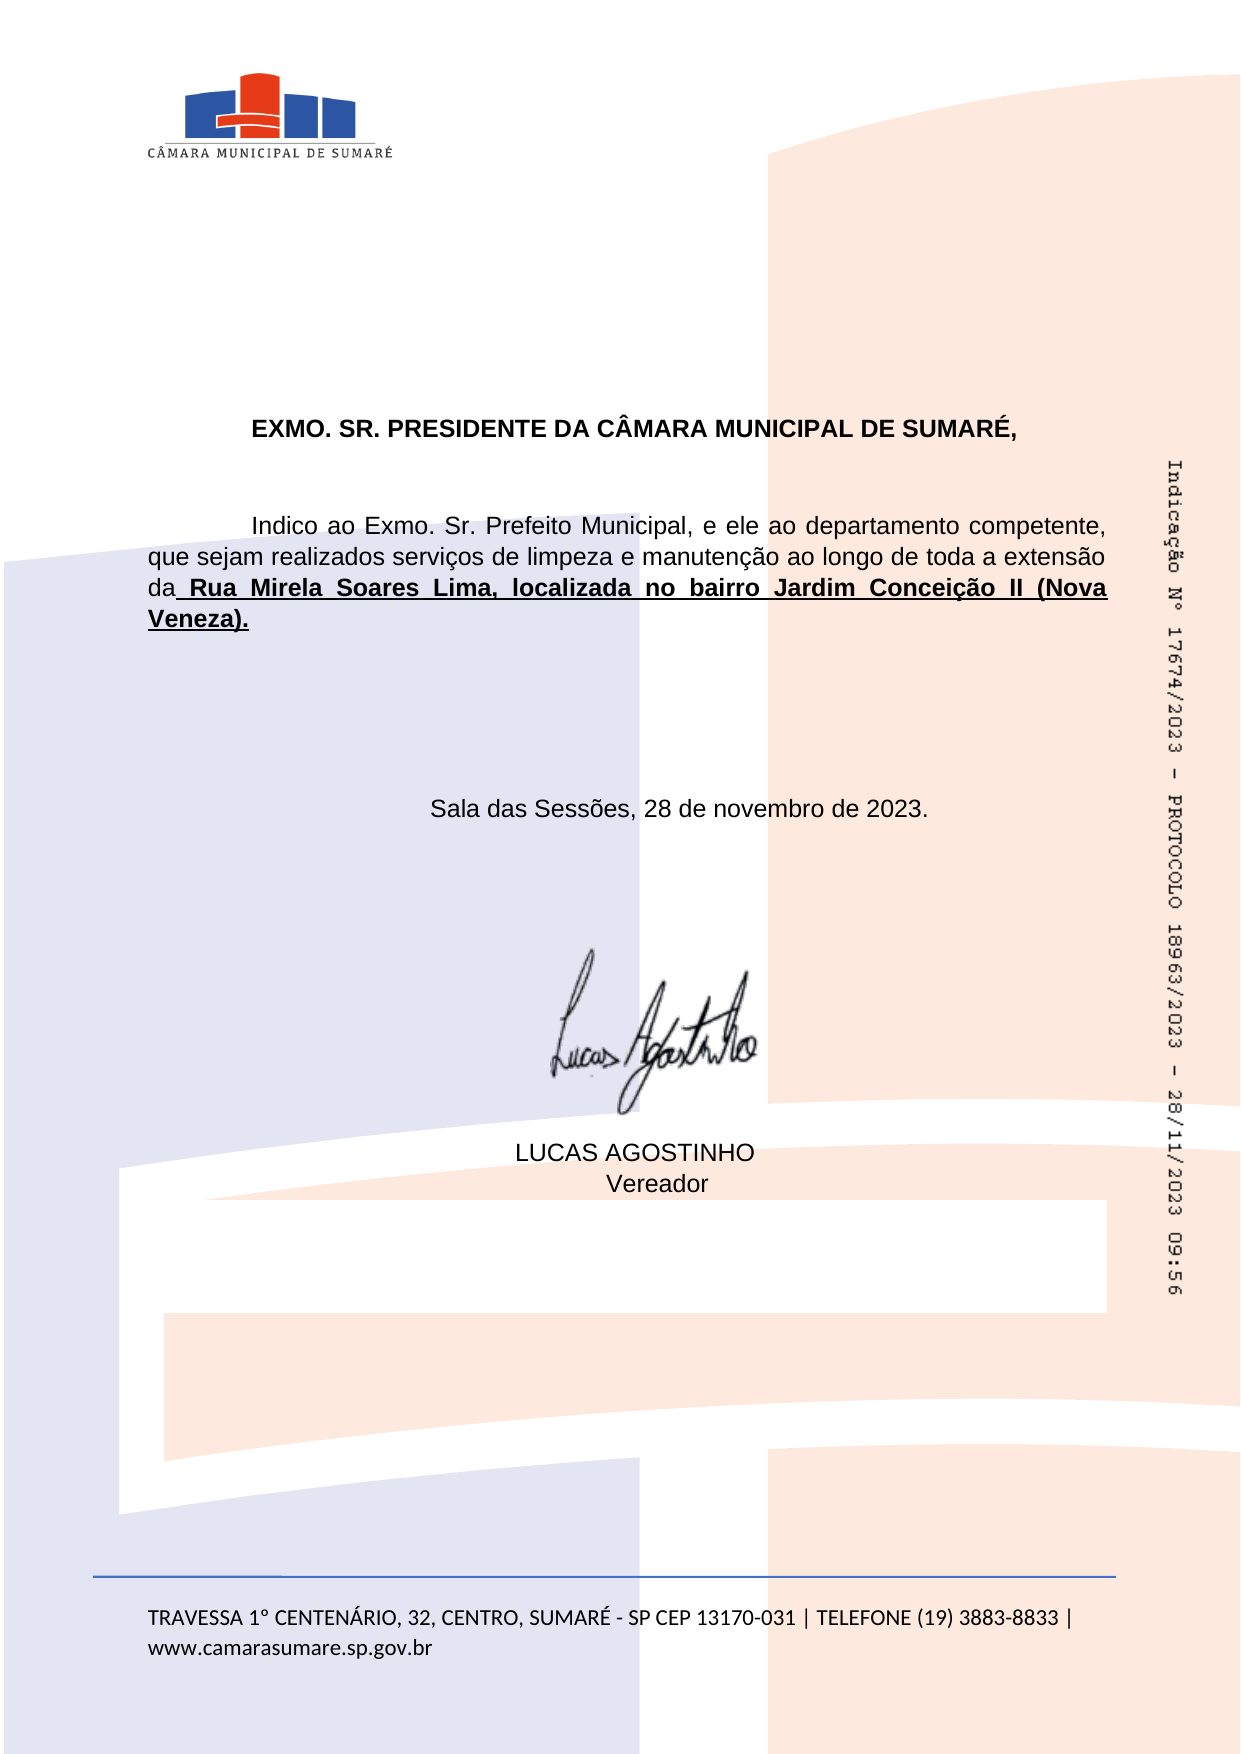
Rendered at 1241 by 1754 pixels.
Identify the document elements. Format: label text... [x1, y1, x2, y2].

text LUCAS AGOSTINHO [177, 1138, 1107, 1167]
text Indico ao Exmo. Sr. Prefeito Municipal, e ele ao departamento competente, que sejam realizados serviços de limpeza e manutenção ao longo de toda a extensão da Rua Mirela Soares Lima, localizada no bairro Jardim Conceição II (Nova Veneza). [148, 511, 1107, 633]
text EXMO. SR. PRESIDENTE DA CÂMARA MUNICIPAL DE SUMARÉ, [177, 414, 1107, 443]
text Sala das Sessões, 28 de novembro de 2023. [177, 794, 1107, 823]
picture [147, 73, 394, 160]
picture [1142, 455, 1205, 1299]
text Vereador [177, 1169, 1107, 1198]
picture [505, 937, 809, 1120]
